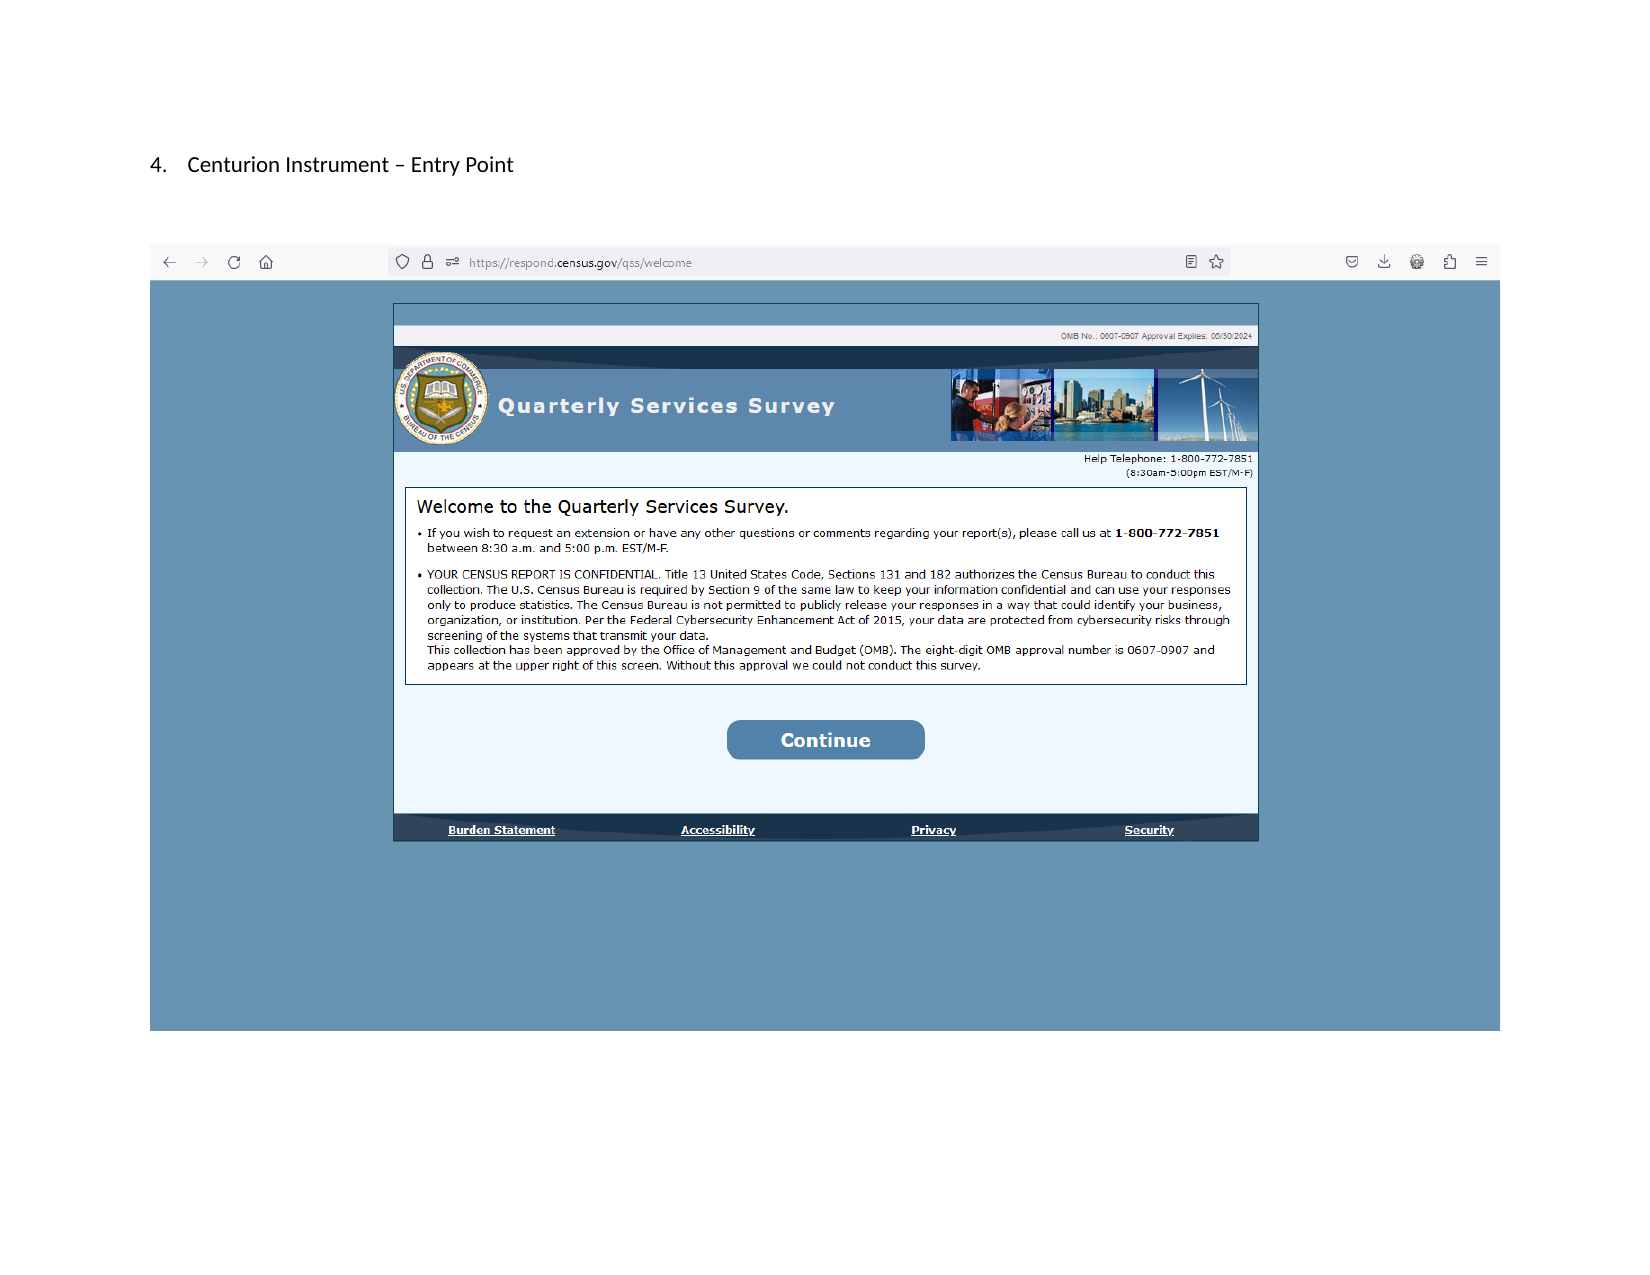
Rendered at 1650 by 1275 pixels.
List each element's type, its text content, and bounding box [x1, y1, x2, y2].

picture [150, 244, 1500, 1031]
list Centurion Instrument – Entry Point [150, 150, 1500, 178]
